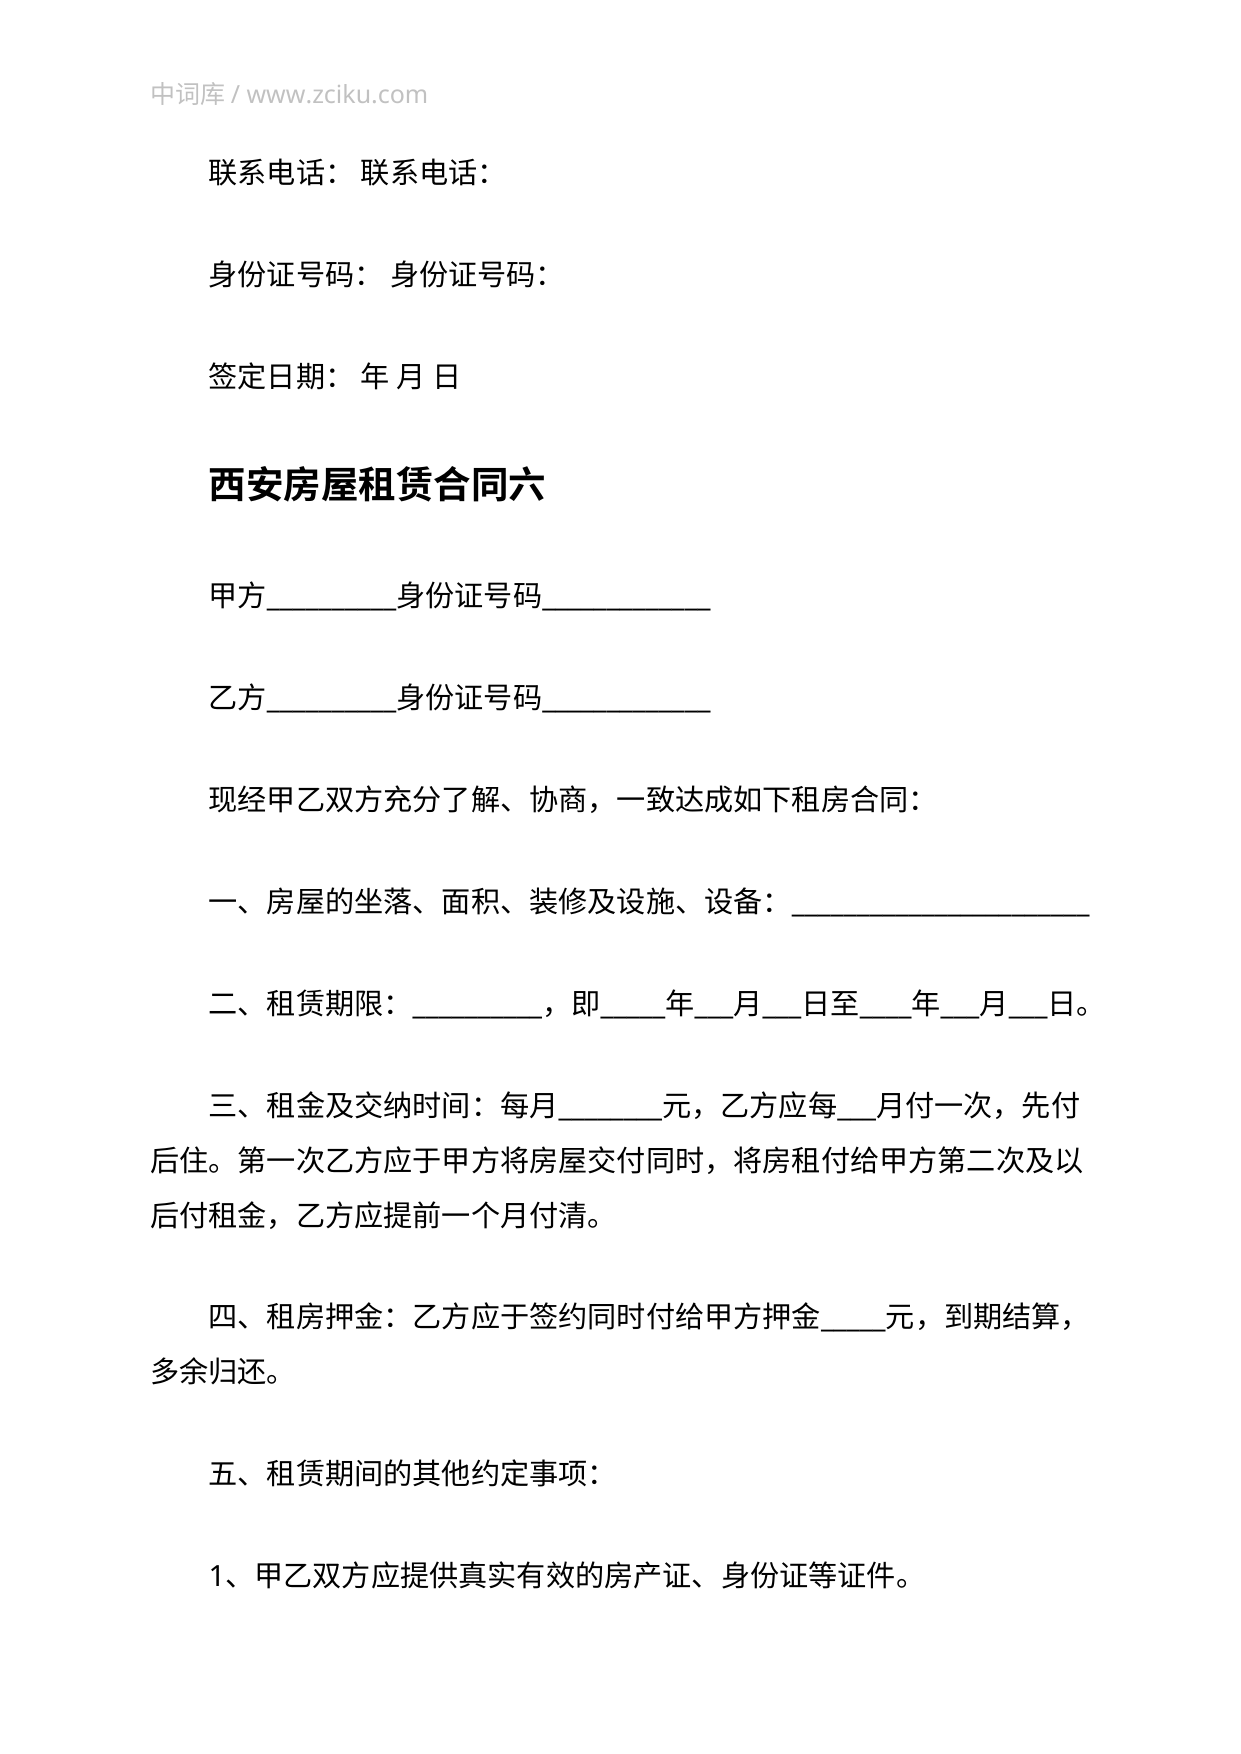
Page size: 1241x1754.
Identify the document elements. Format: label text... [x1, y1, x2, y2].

text 五、租赁期间的其他约定事项： [150, 1451, 1090, 1493]
text 签定日期： 年 月 日 [150, 353, 1090, 396]
text 三、租金及交纳时间：每月________元，乙方应每___月付一次，先付后住。第一次乙方应于甲方将房屋交付同时，将房租付给甲方第二次及以后付租金，乙方应提前一个月付清。 [150, 1082, 1090, 1234]
text 二、租赁期限：__________，即_____年___月___日至____年___月___日。 [150, 980, 1090, 1023]
text 1、甲乙双方应提供真实有效的房产证、身份证等证件。 [150, 1553, 1090, 1595]
text 甲方__________身份证号码_____________ [150, 573, 1090, 615]
text 现经甲乙双方充分了解、协商，一致达成如下租房合同： [150, 777, 1090, 819]
text 西安房屋租赁合同六 [150, 455, 1090, 509]
text 四、租房押金：乙方应于签约同时付给甲方押金_____元，到期结算，多余归还。 [150, 1294, 1090, 1391]
text 一、房屋的坐落、面积、装修及设施、设备：_______________________ [150, 878, 1090, 921]
text 身份证号码： 身份证号码： [150, 252, 1090, 294]
text 联系电话： 联系电话： [150, 150, 1090, 192]
text 乙方__________身份证号码_____________ [150, 675, 1090, 717]
